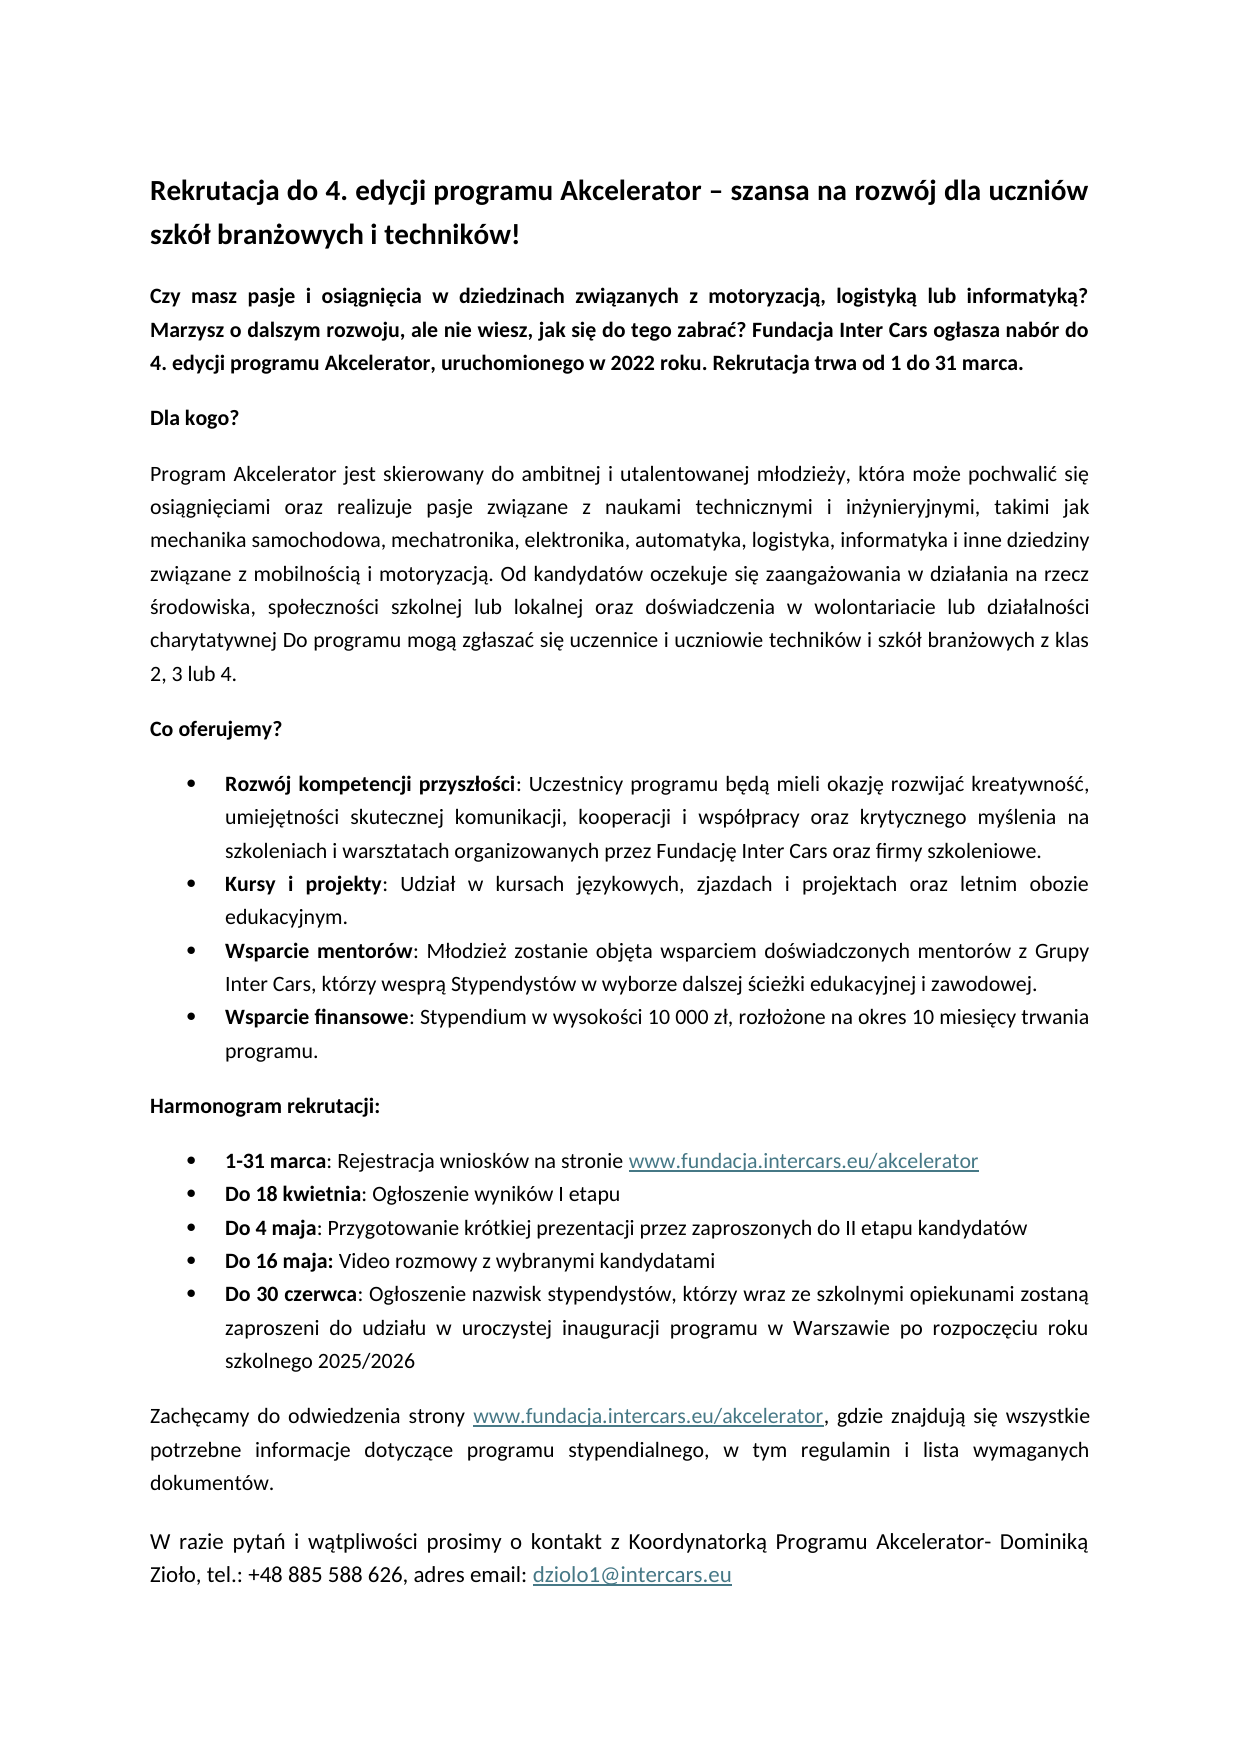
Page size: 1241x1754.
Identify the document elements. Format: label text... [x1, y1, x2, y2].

list 1-31 marca: Rejestracja wniosków na stronie www.fundacja.intercars.eu/akcelerator [187, 1147, 1090, 1174]
list Do 4 maja: Przygotowanie krótkiej prezentacji przez zaproszonych do II etapu kandydatów [187, 1214, 1090, 1241]
list Rozwój kompetencji przyszłości: Uczestnicy programu będą mieli okazję rozwijać kreatywność, umiejętności skutecznej komunikacji, kooperacji i współpracy oraz krytycznego myślenia na szkoleniach i warsztatach organizowanych przez Fundację Inter Cars oraz firmy szkoleniowe. [187, 770, 1090, 863]
text Dla kogo? [150, 404, 1090, 431]
list Wsparcie mentorów: Młodzież zostanie objęta wsparciem doświadczonych mentorów z Grupy Inter Cars, którzy wesprą Stypendystów w wyborze dalszej ścieżki edukacyjnej i zawodowej. [187, 937, 1090, 997]
text Program Akcelerator jest skierowany do ambitnej i utalentowanej młodzieży, która może pochwalić się osiągnięciami oraz realizuje pasje związane z naukami technicznymi i inżynieryjnymi, takimi jak mechanika samochodowa, mechatronika, elektronika, automatyka, logistyka, informatyka i inne dziedziny związane z mobilnością i motoryzacją. Od kandydatów oczekuje się zaangażowania w działania na rzecz środowiska, społeczności szkolnej lub lokalnej oraz doświadczenia w wolontariacie lub działalności charytatywnej Do programu mogą zgłaszać się uczennice i uczniowie techników i szkół branżowych z klas 2, 3 lub 4. [150, 460, 1090, 686]
list Kursy i projekty: Udział w kursach językowych, zjazdach i projektach oraz letnim obozie edukacyjnym. [187, 870, 1090, 930]
list Do 16 maja: Video rozmowy z wybranymi kandydatami [187, 1247, 1090, 1274]
text Rekrutacja do 4. edycji programu Akcelerator – szansa na rozwój dla uczniów szkół branżowych i techników! [150, 172, 1090, 252]
text Zachęcamy do odwiedzenia strony www.fundacja.intercars.eu/akcelerator, gdzie znajdują się wszystkie potrzebne informacje dotyczące programu stypendialnego, w tym regulamin i lista wymaganych dokumentów. [150, 1402, 1090, 1496]
text Harmonogram rekrutacji: [150, 1092, 1090, 1119]
list Wsparcie finansowe: Stypendium w wysokości 10 000 zł, rozłożone na okres 10 miesięcy trwania programu. [187, 1003, 1090, 1063]
text Co oferujemy? [150, 715, 1090, 742]
text Czy masz pasje i osiągnięcia w dziedzinach związanych z motoryzacją, logistyką lub informatyką? Marzysz o dalszym rozwoju, ale nie wiesz, jak się do tego zabrać? Fundacja Inter Cars ogłasza nabór do 4. edycji programu Akcelerator, uruchomionego w 2022 roku. Rekrutacja trwa od 1 do 31 marca. [150, 283, 1090, 376]
text W razie pytań i wątpliwości prosimy o kontakt z Koordynatorką Programu Akcelerator- Dominiką Zioło, tel.: +48 885 588 626, adres email: dziolo1@intercars.eu [150, 1527, 1090, 1588]
list Do 18 kwietnia: Ogłoszenie wyników I etapu [187, 1181, 1090, 1207]
list Do 30 czerwca: Ogłoszenie nazwisk stypendystów, którzy wraz ze szkolnymi opiekunami zostaną zaproszeni do udziału w uroczystej inauguracji programu w Warszawie po rozpoczęciu roku szkolnego 2025/2026 [187, 1281, 1090, 1374]
